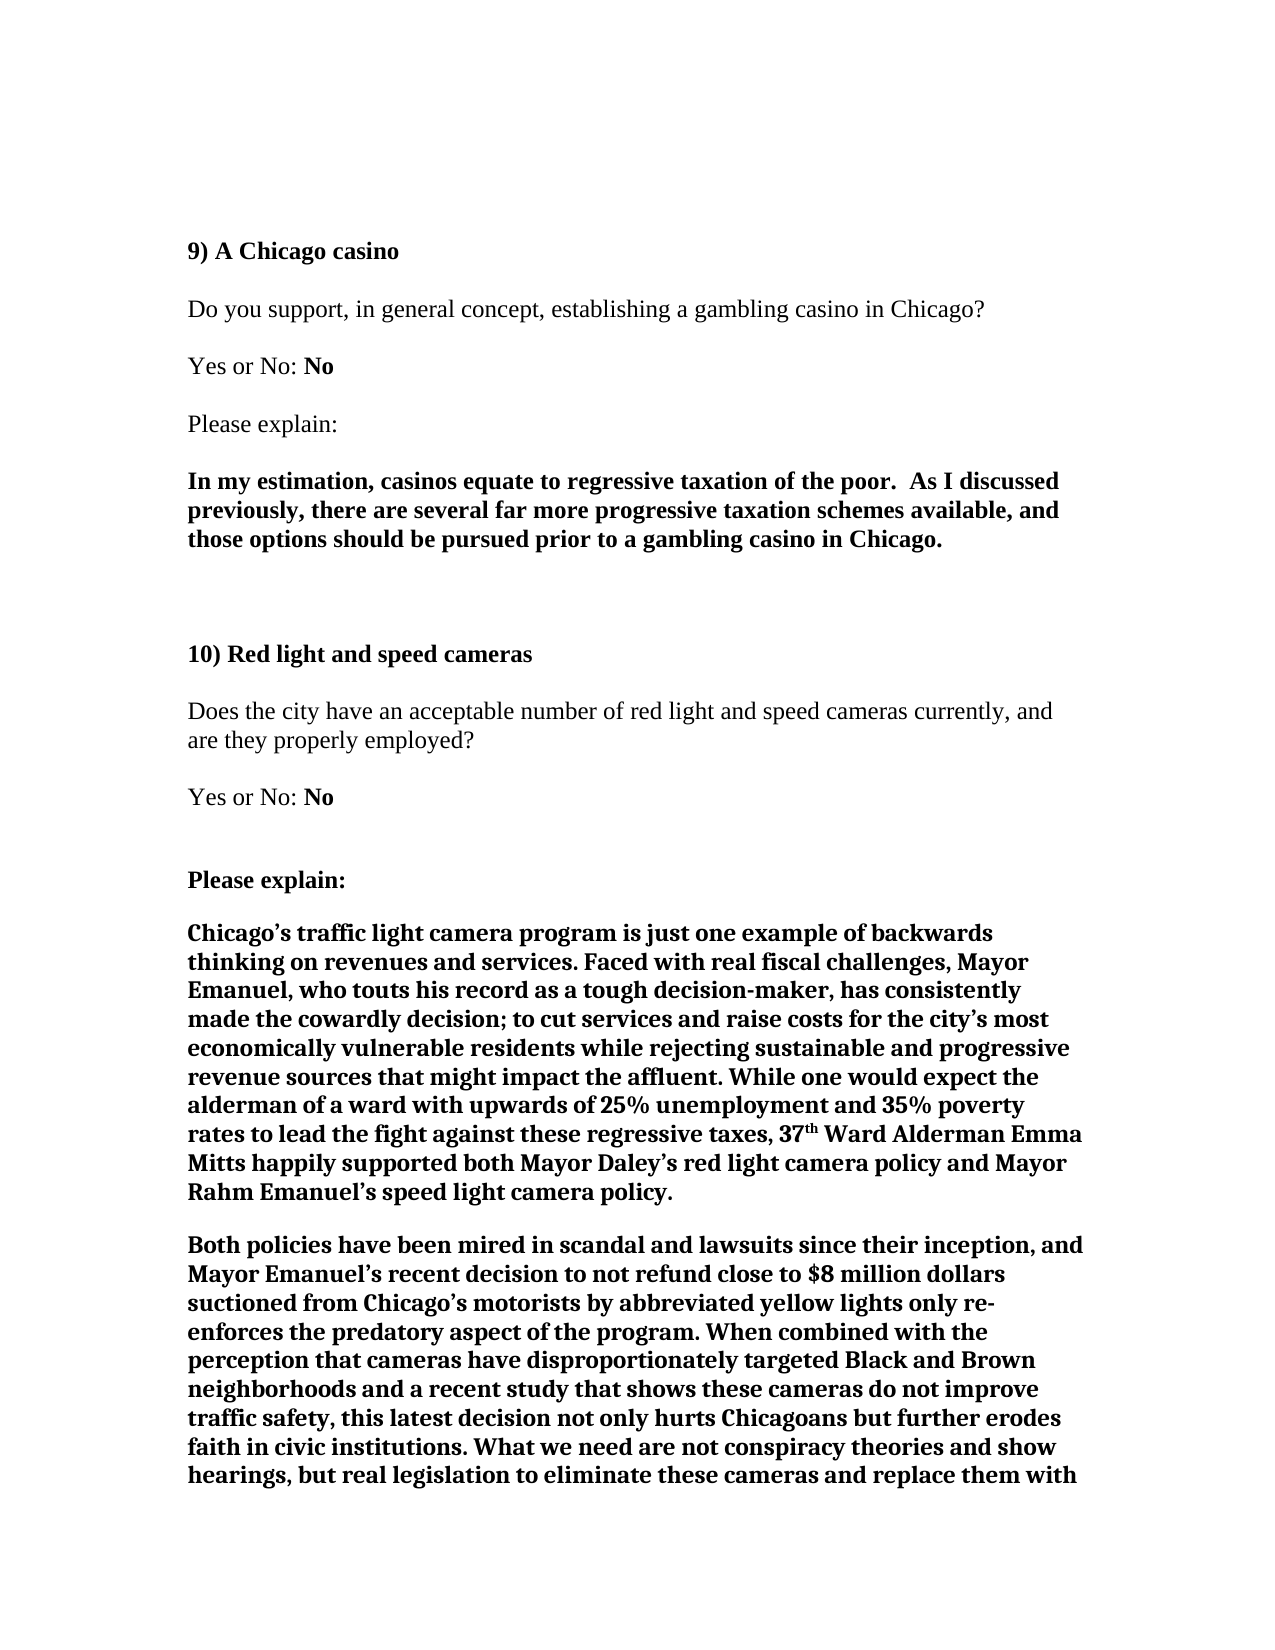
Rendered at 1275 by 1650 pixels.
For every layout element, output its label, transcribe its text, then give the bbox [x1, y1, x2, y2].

text Do you support, in general concept, establishing a gambling casino in Chicago? [187, 294, 1087, 322]
text 9) A Chicago casino [187, 236, 1087, 265]
text Yes or No: No [187, 351, 1087, 380]
text Does the city have an acceptable number of red light and speed cameras currently, and are they properly employed? [187, 696, 1087, 754]
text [187, 1231, 1087, 1490]
text Yes or No: No [187, 782, 1087, 811]
text Please explain: [187, 409, 1087, 437]
text Please explain: [187, 865, 1087, 894]
text In my estimation, casinos equate to regressive taxation of the poor. As I discussed previously, there are several far more progressive taxation schemes available, and those options should be pursued prior to a gambling casino in Chicago. [187, 466, 1087, 552]
text 10) Red light and speed cameras [187, 639, 1087, 696]
text Chicago’s traffic light camera program is just one example of backwards thinking on revenues and services. Faced with real fiscal challenges, Mayor Emanuel, who touts his record as a tough decision-maker, has consistently made the cowardly decision; to cut services and raise costs for the city’s most economically vulnerable residents while rejecting sustainable and progressive revenue sources that might impact the affluent. While one would expect the alderman of a ward with upwards of 25% unemployment and 35% poverty rates to lead the fight against these regressive taxes, 37th Ward Alderman Emma Mitts happily supported both Mayor Daley’s red light camera policy and Mayor Rahm Emanuel’s speed light camera policy. [187, 919, 1087, 1206]
